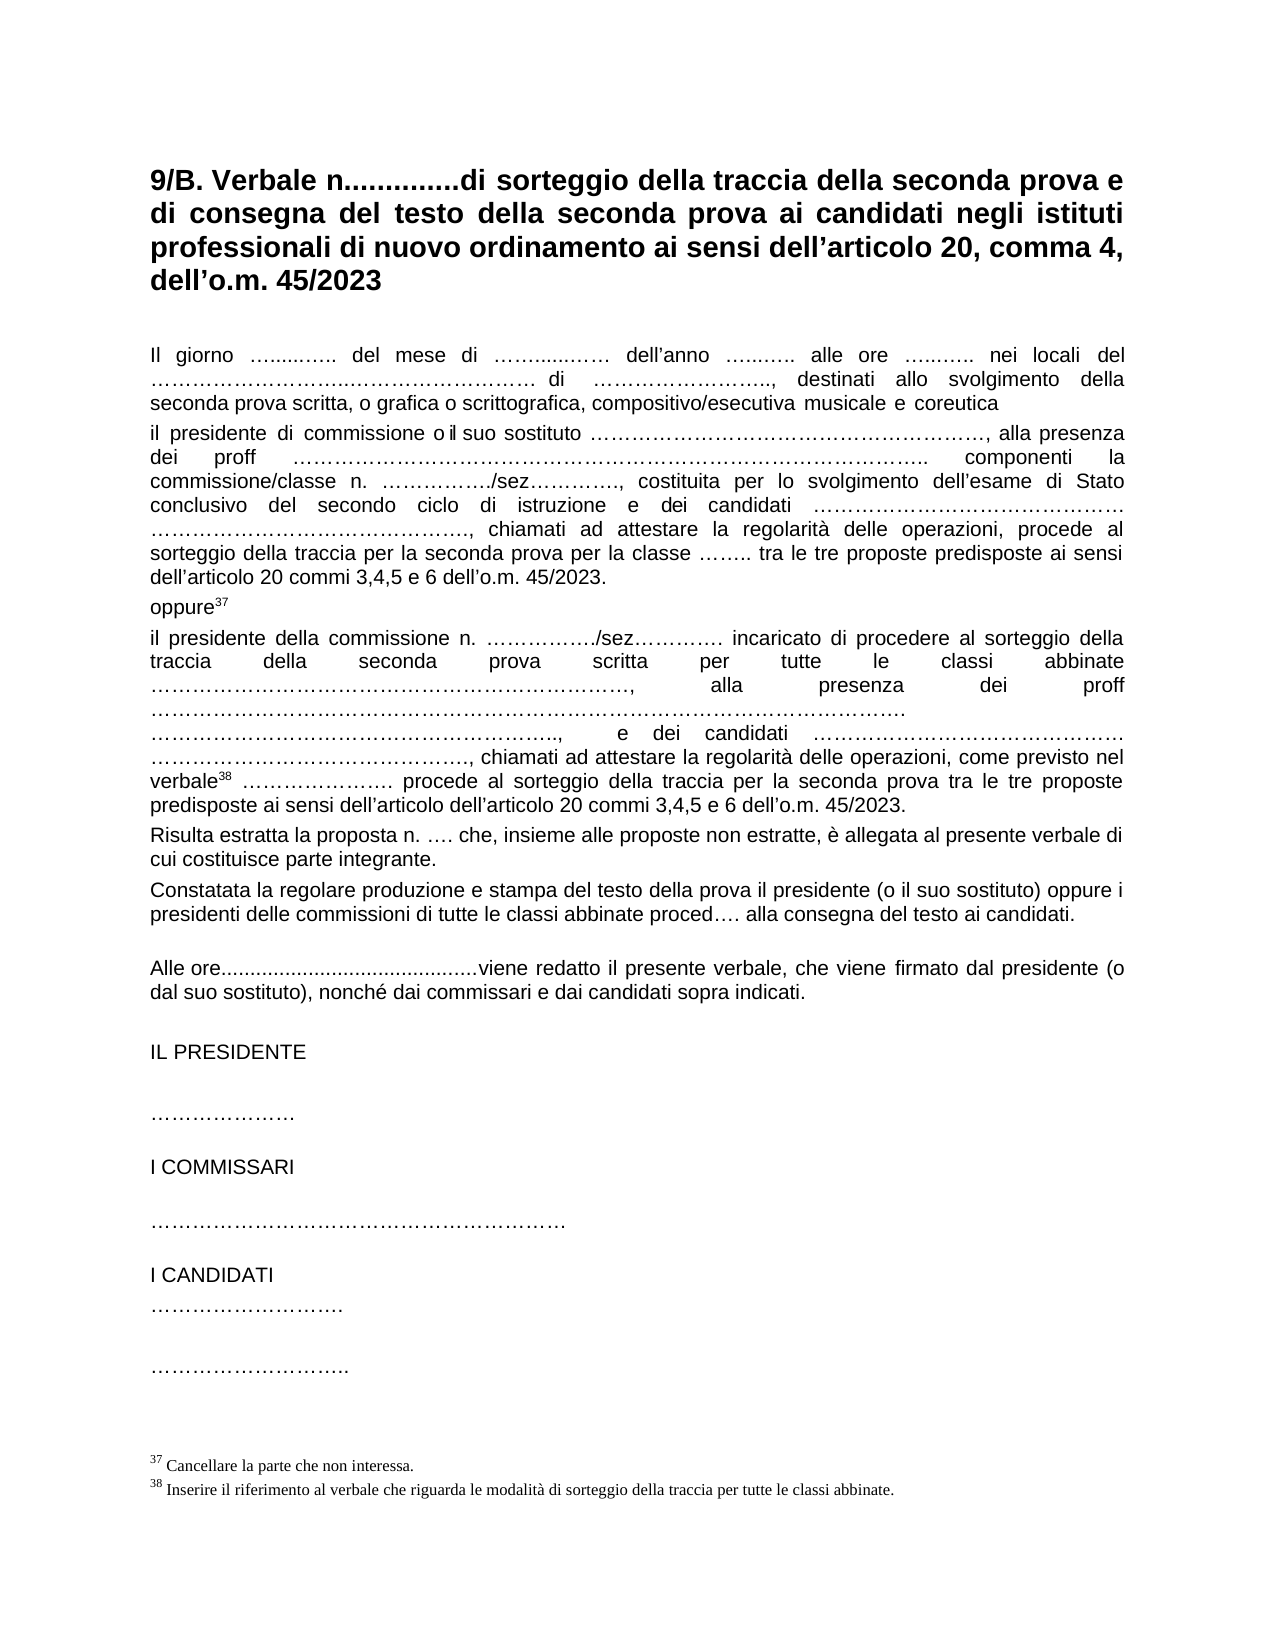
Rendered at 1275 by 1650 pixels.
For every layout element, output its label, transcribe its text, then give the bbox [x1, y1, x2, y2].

text ……………………….. [150, 1353, 1125, 1377]
text Il giorno …......….. del mese di ……......…… dell’anno …...….. alle ore …...….. nei locali del ………………………..……………………… di …………………….., destinati allo svolgimento della seconda prova scritta, o grafica o scrittografica, compositivo/esecutiva musicale e coreutica [150, 343, 1125, 415]
text ………………… [150, 1100, 899, 1124]
text …………………………………………………… [150, 1209, 899, 1233]
text ………………………. [150, 1293, 1125, 1317]
subtitle 9/B. Verbale n di sorteggio della traccia della seconda prova e di consegna del testo della seconda prova ai candidati negli istituti professionali di nuovo ordinamento ai sensi dell’articolo 20, comma 4, dell’o.m. 45/2023 [150, 162, 1125, 297]
text Risulta estratta la proposta n. …. che, insieme alle proposte non estratte, è allegata al presente verbale di cui costituisce parte integrante. [150, 823, 1125, 871]
text il presidente della commissione n. ……………./sez…………. incaricato di procedere al sorteggio della traccia della seconda prova scritta per tutte le classi abbinate ……………………………………………………………, alla presenza dei proff ……………………………………………………………………………………………….………………………………………………….., e dei candidati ……………………………………… ………………………………………., chiamati ad attestare la regolarità delle operazioni, come previsto nel verbale …………………. procede al sorteggio della traccia per la seconda prova tra le tre proposte predisposte ai sensi dell’articolo dell’articolo 20 commi 3,4,5 e 6 dell’o.m. 45/2023. [150, 625, 1125, 817]
text Alle ore viene redatto il presente verbale, che viene firmato dal presidente (o dal suo sostituto), nonché dai commissari e dai candidati sopra indicati. [150, 956, 1125, 1003]
text oppure [150, 595, 1125, 619]
text Constatata la regolare produzione e stampa del testo della prova il presidente (o il suo sostituto) oppure i presidenti delle commissioni di tutte le classi abbinate proced…. alla consegna del testo ai candidati. [150, 877, 1125, 925]
text IL PRESIDENTE [150, 1040, 1074, 1064]
text I COMMISSARI [150, 1154, 899, 1178]
text I CANDIDATI [150, 1263, 1125, 1287]
text il presidente di commissione o il suo sostituto …………………………………………………, alla presenza dei proff ……………………………………………………………………………….. componenti la commissione/classe n. ……………./sez…………., costituita per lo svolgimento dell’esame di Stato conclusivo del secondo ciclo di istruzione e dei candidati ……………………………………… ………………………………………., chiamati ad attestare la regolarità delle operazioni, procede al sorteggio della traccia per la seconda prova per la classe …….. tra le tre proposte predisposte ai sensi dell’articolo 20 commi 3,4,5 e 6 dell’o.m. 45/2023. [150, 421, 1125, 589]
